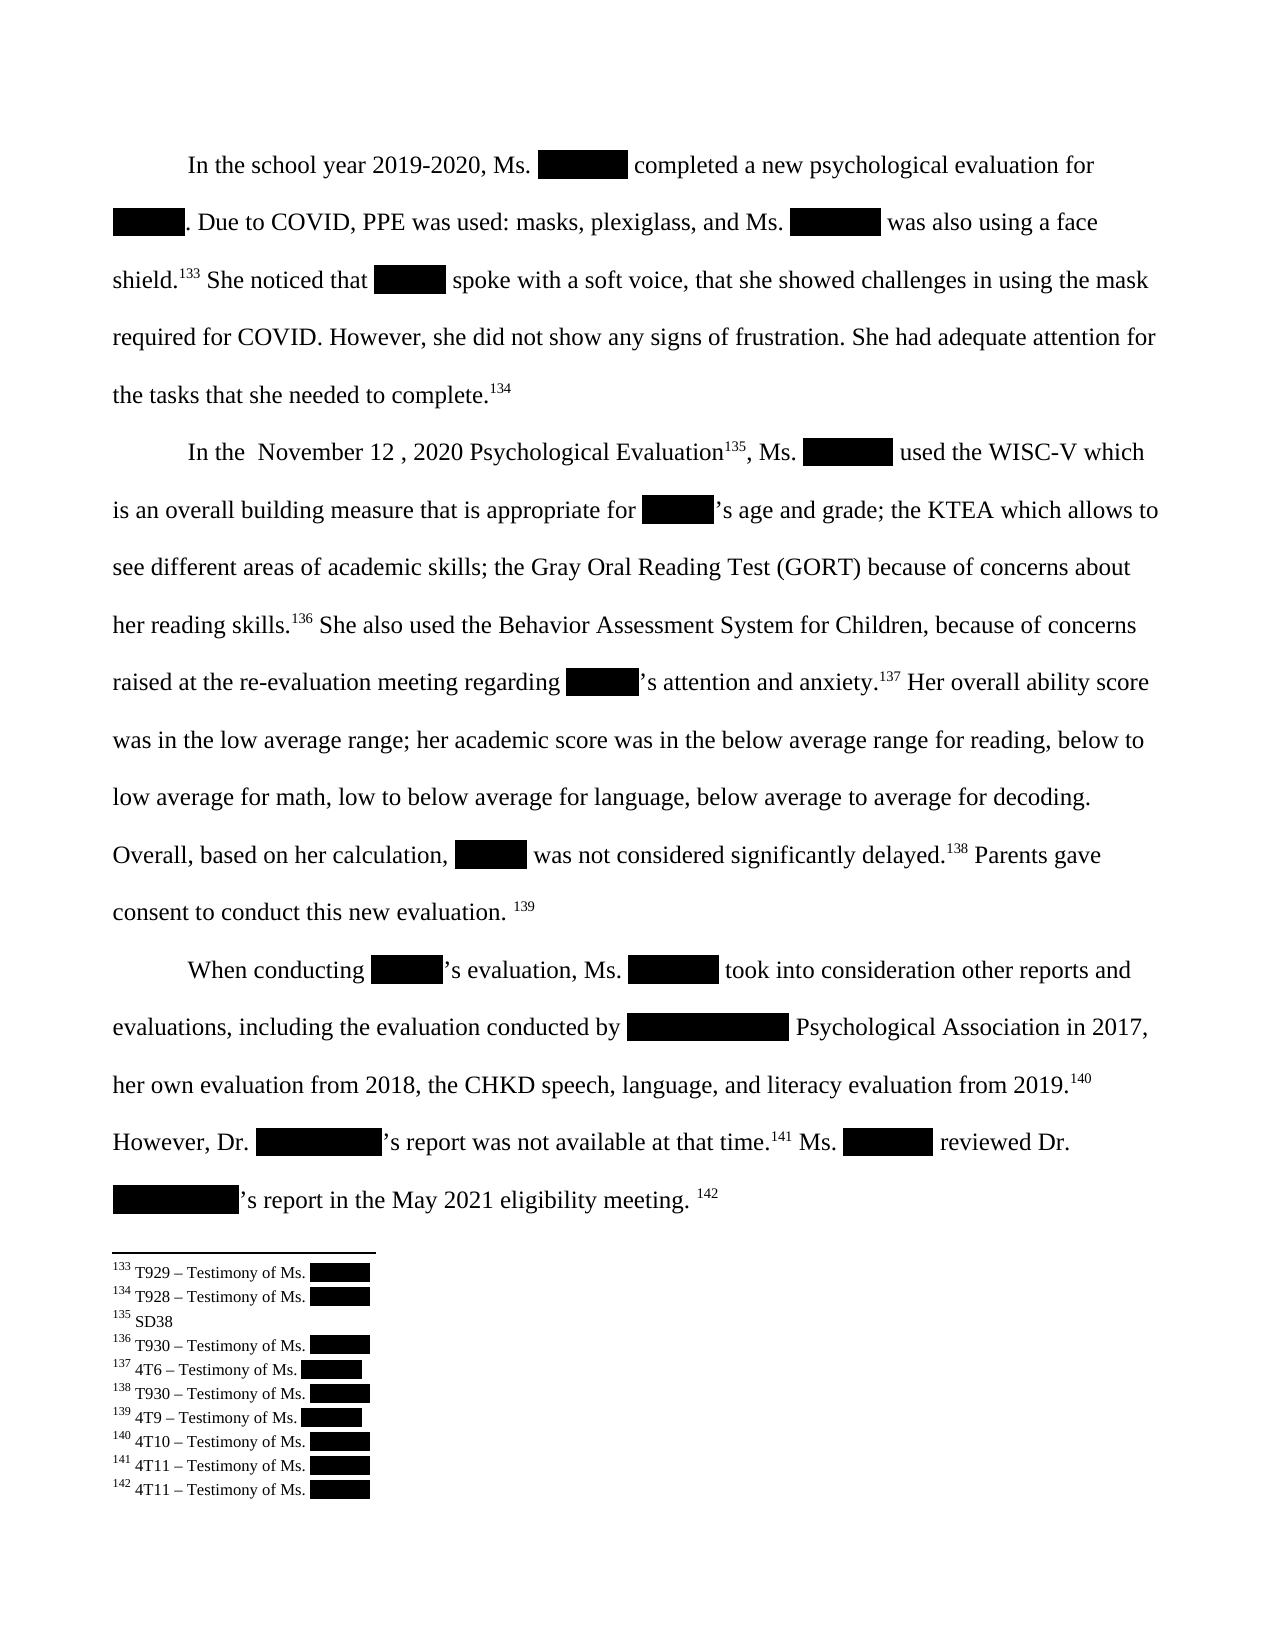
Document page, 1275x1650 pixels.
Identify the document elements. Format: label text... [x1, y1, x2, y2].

text In the November 12 , 2020 Psychological Evaluation, Ms. XXXXX used the WISC-V which is an overall building measure that is appropriate for XXXX’s age and grade; the KTEA which allows to see different areas of academic skills; the Gray Oral Reading Test (GORT) because of concerns about her reading skills. She also used the Behavior Assessment System for Children, because of concerns raised at the re-evaluation meeting regarding XXXX’s attention and anxiety. Her overall ability score was in the low average range; her academic score was in the below average range for reading, below to low average for math, low to below average for language, below average to average for decoding. Overall, based on her calculation, XXXX was not considered significantly delayed. Parents gave consent to conduct this new evaluation. [112, 437, 1162, 926]
text When conducting XXXX’s evaluation, Ms. XXXXX took into consideration other reports and evaluations, including the evaluation conducted by XXXXXXXXX Psychological Association in 2017, her own evaluation from 2018, the CHKD speech, language, and literacy evaluation from 2019. However, Dr. XXXXXXX’s report was not available at that time. Ms. XXXXX reviewed Dr. XXXXXXX’s report in the May 2021 eligibility meeting. [112, 955, 1162, 1214]
text In the school year 2019-2020, Ms. XXXXX completed a new psychological evaluation for XXXX. Due to COVID, PPE was used: masks, plexiglass, and Ms. XXXXX was also using a face shield. She noticed that XXXX spoke with a soft voice, that she showed challenges in using the mask required for COVID. However, she did not show any signs of frustration. She had adequate attention for the tasks that she needed to complete. [112, 150, 1162, 409]
